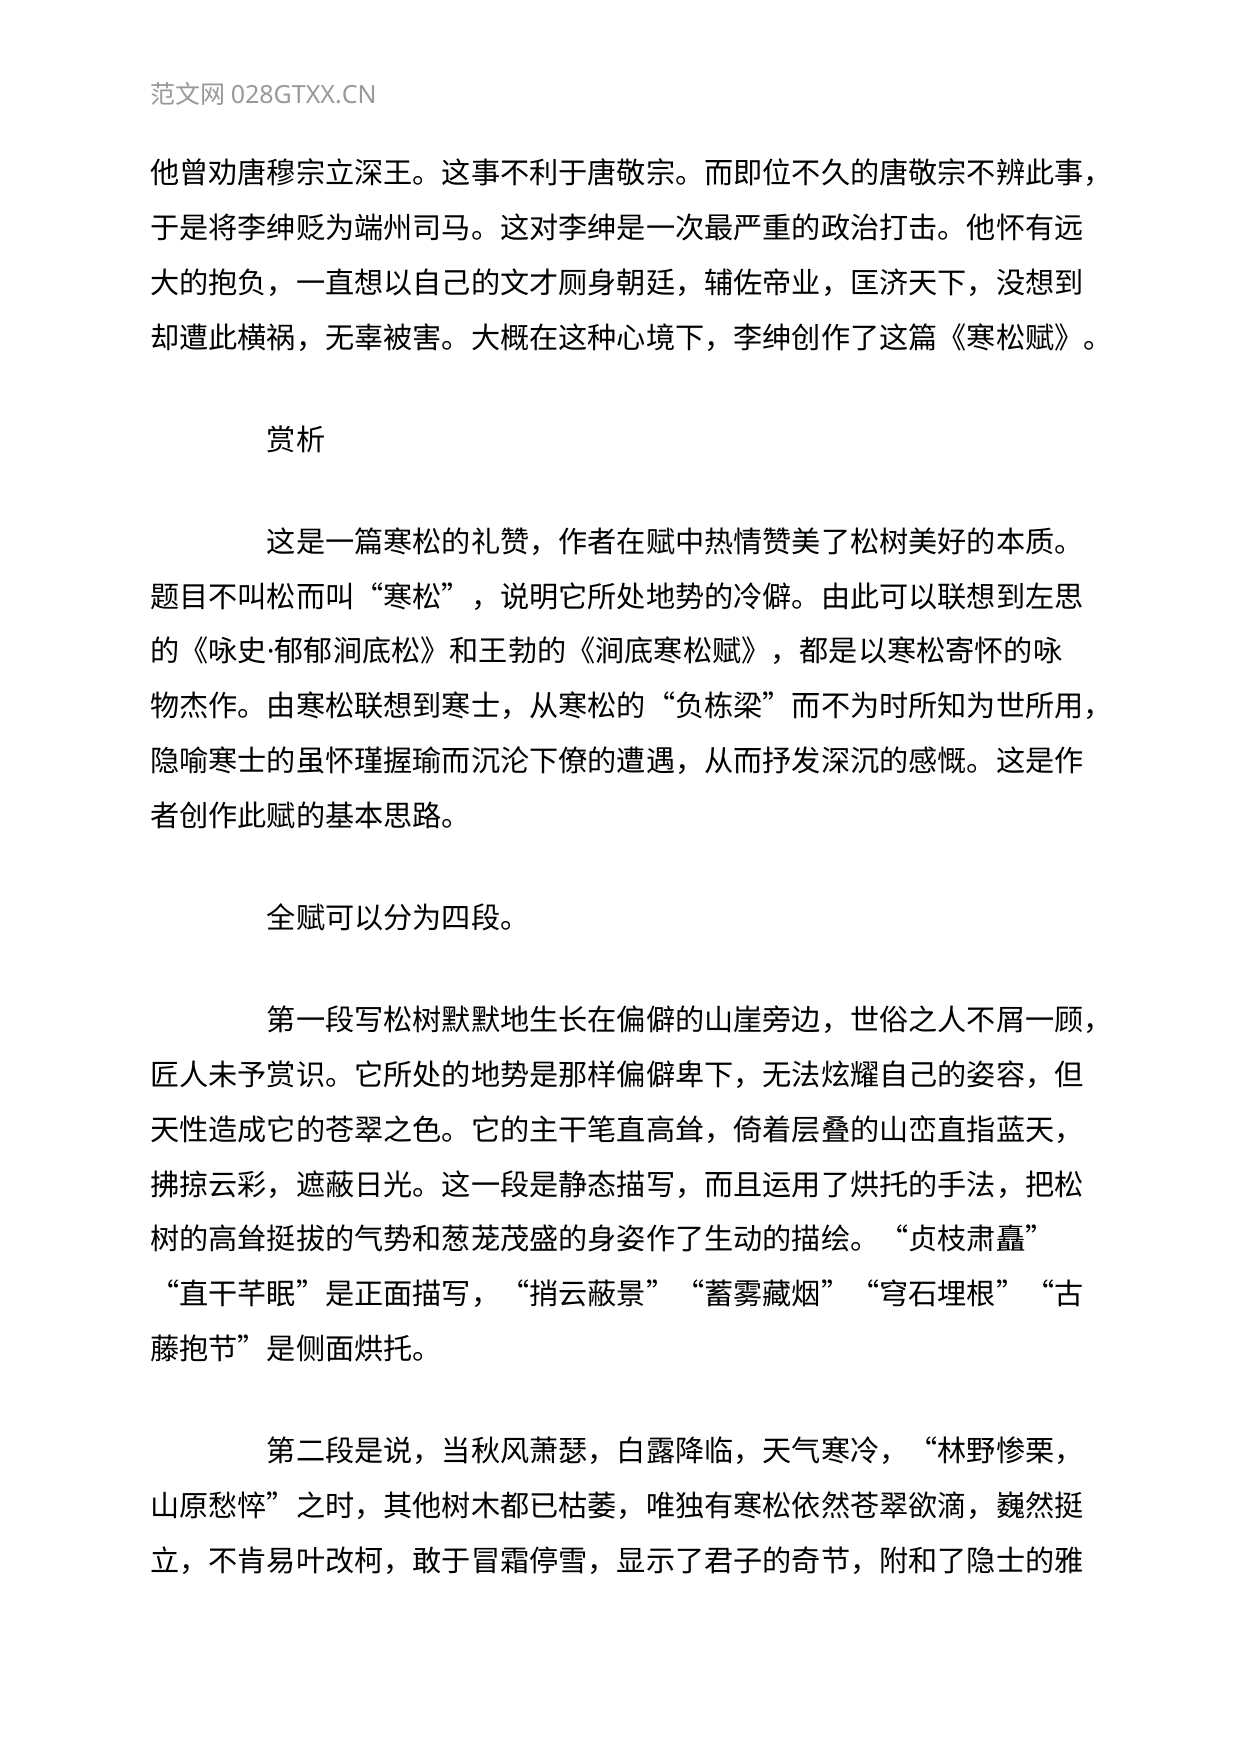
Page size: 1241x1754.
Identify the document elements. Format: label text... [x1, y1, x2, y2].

text 这是一篇寒松的礼赞，作者在赋中热情赞美了松树美好的本质。题目不叫松而叫“寒松”，说明它所处地势的冷僻。由此可以联想到左思的《咏史·郁郁涧底松》和王勃的《涧底寒松赋》，都是以寒松寄怀的咏物杰作。由寒松联想到寒士，从寒松的“负栋梁”而不为时所知为世所用，隐喻寒士的虽怀瑾握瑜而沉沦下僚的遭遇，从而抒发深沉的感慨。这是作者创作此赋的基本思路。 [150, 518, 1090, 835]
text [150, 150, 1090, 357]
text 赏析 [150, 416, 1090, 459]
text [150, 1427, 1090, 1579]
text 全赋可以分为四段。 [150, 894, 1090, 937]
text 第一段写松树默默地生长在偏僻的山崖旁边，世俗之人不屑一顾，匠人未予赏识。它所处的地势是那样偏僻卑下，无法炫耀自己的姿容，但天性造成它的苍翠之色。它的主干笔直高耸，倚着层叠的山峦直指蓝天，拂掠云彩，遮蔽日光。这一段是静态描写，而且运用了烘托的手法，把松树的高耸挺拔的气势和葱茏茂盛的身姿作了生动的描绘。“贞枝肃矗”“直干芊眠”是正面描写，“捎云蔽景”“蓄雾藏烟”“穹石埋根”“古藤抱节”是侧面烘托。 [150, 996, 1090, 1368]
